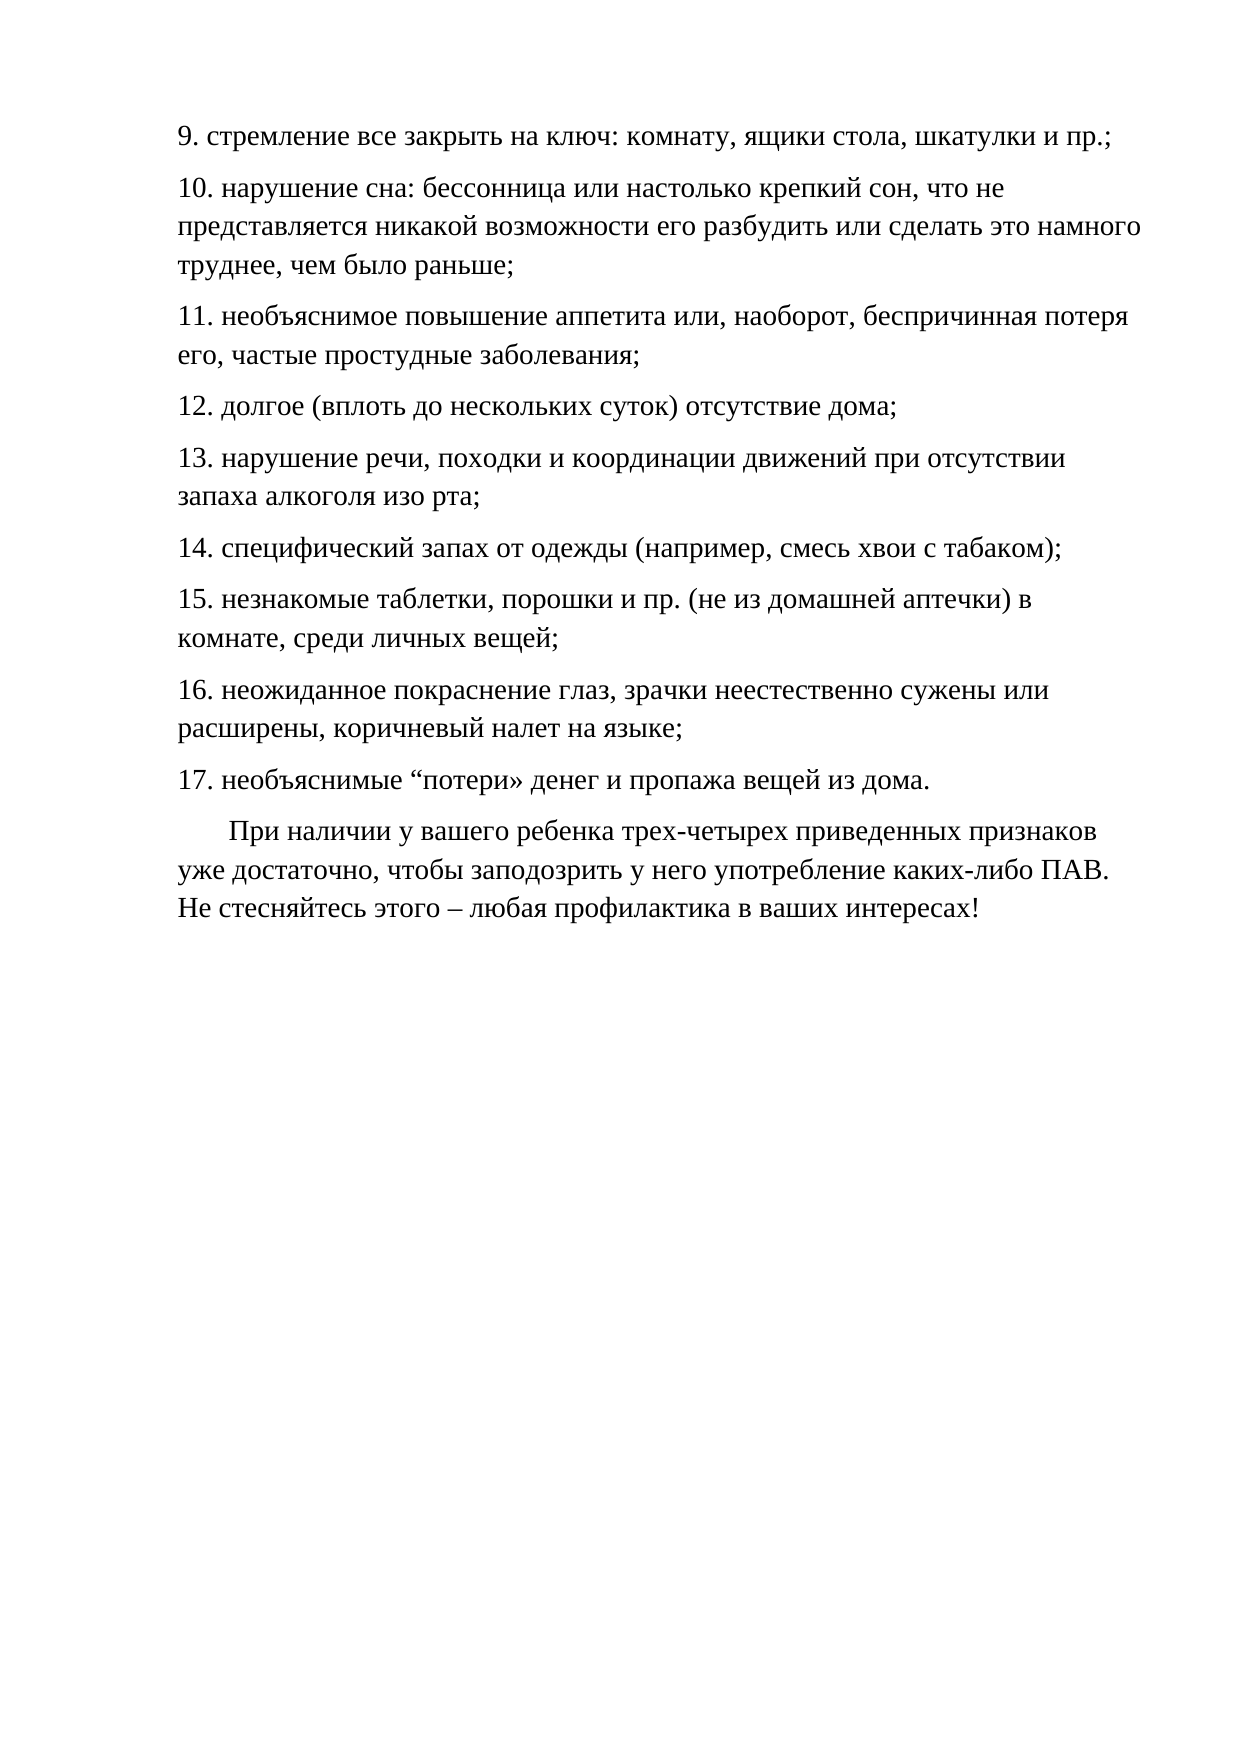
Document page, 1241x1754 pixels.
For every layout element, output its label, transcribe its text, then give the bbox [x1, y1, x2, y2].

text 10. нарушение сна: бессонница или настолько крепкий сон, что не представляется никакой возможности его разбудить или сделать это намного труднее, чем было раньше; [177, 260, 1145, 370]
text 16. неожиданное покраснение глаз, зрачки неестественно сужены или расширены, коричневый налет на языке; [177, 762, 1145, 834]
text При наличии у вашего ребенка трех-четырех приведенных признаков уже достаточно, чтобы заподозрить у него употребление каких-либо ПАВ. Не стесняйтесь этого – любая профилактика в ваших интересах! [177, 903, 1145, 1014]
text 15. незнакомые таблетки, порошки и пр. (не из домашней аптечки) в комнате, среди личных вещей; [177, 672, 1145, 744]
text 8. телефонные разговоры (особенно “зашифрованные”) с незнакомыми лицами; [177, 118, 1145, 190]
text 9. стремление все закрыть на ключ: комнату, ящики стола, шкатулки и пр.; [177, 208, 1145, 242]
text 14. специфический запах от одежды (например, смесь хвои с табаком); [177, 620, 1145, 654]
text 11. необъяснимое повышение аппетита или, наоборот, беспричинная потеря его, частые простудные заболевания; [177, 388, 1145, 461]
text 17. необъяснимые “потери» денег и пропажа вещей из дома. [177, 852, 1145, 886]
text 12. долгое (вплоть до нескольких суток) отсутствие дома; [177, 478, 1145, 512]
text 13. нарушение речи, походки и координации движений при отсутствии запаха алкоголя изо рта; [177, 530, 1145, 602]
